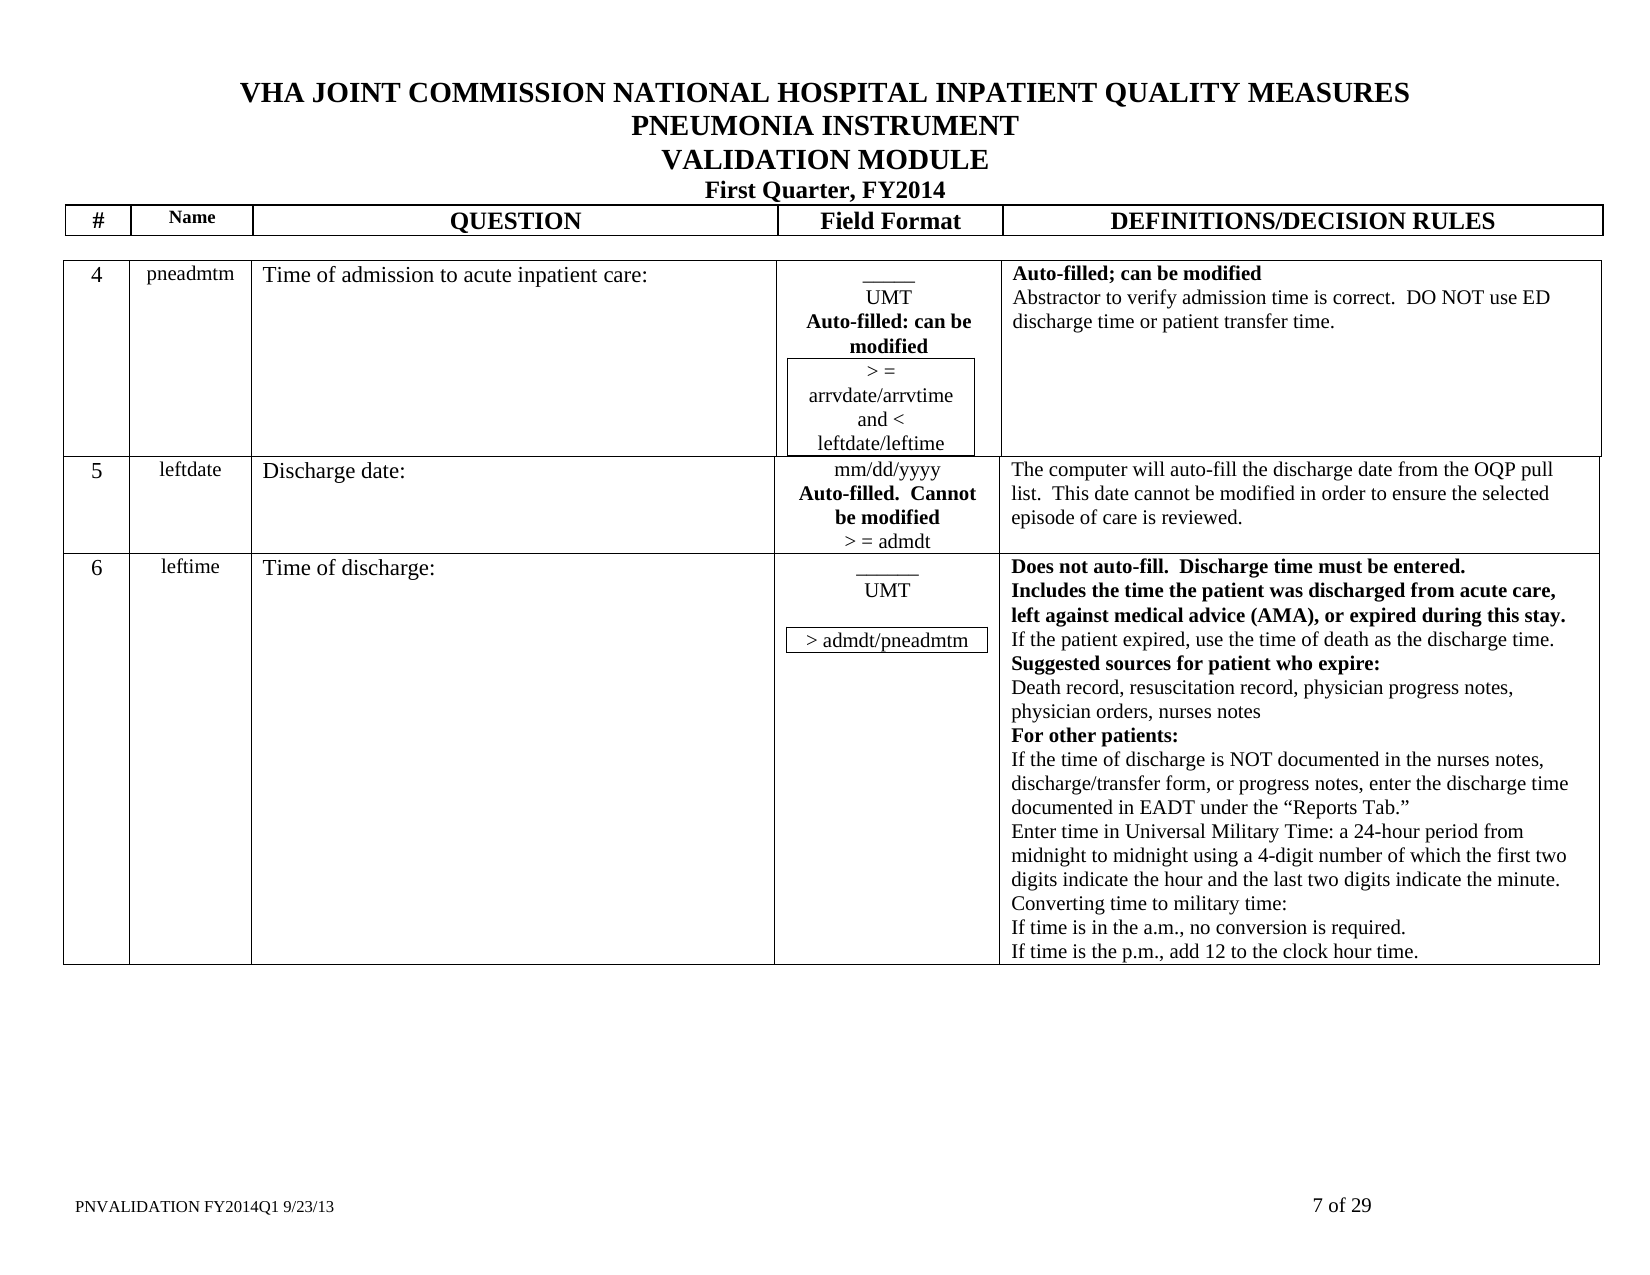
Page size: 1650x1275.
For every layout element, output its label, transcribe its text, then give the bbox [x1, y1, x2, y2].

table_cell Time of discharge: [252, 554, 774, 963]
table_cell 5 [64, 457, 129, 553]
table_header _____ UMT Auto-filled: can be modified [777, 261, 1001, 456]
table_cell leftime [130, 554, 251, 963]
table_cell mm/dd/yyyy Auto-filled. Cannot be modified > = admdt [775, 457, 999, 553]
table_cell The computer will auto-fill the discharge date from the OQP pull list. This date cannot be modified in order to ensure the selected episode of care is reviewed. [1000, 457, 1599, 553]
table_cell Discharge date: [252, 457, 774, 553]
table_header Auto-filled; can be modified Abstractor to verify admission time is correct. DO NOT use ED discharge time or patient transfer time. [1002, 261, 1601, 456]
table_header pneadmtm [130, 261, 251, 456]
table_cell Does not auto-fill. Discharge time must be entered. Includes the time the patient was discharged from acute care, left against medical advice (AMA), or expired during this stay. If the patient expired, use the time of death as the discharge time. Suggested sources for patient who expire: Death record, resuscitation record, physician progress notes, physician orders, nurses notes For other patients: If the time of discharge is NOT documented in the nurses notes, discharge/transfer form, or progress notes, enter the discharge time documented in EADT under the “Reports Tab.” Enter time in Universal Military Time: a 24-hour period from midnight to midnight using a 4-digit number of which the first two digits indicate the hour and the last two digits indicate the minute. Converting time to military time: If time is in the a.m., no conversion is required. If time is the p.m., add 12 to the clock hour time. [1000, 554, 1599, 963]
table_cell 6 [64, 554, 129, 963]
table_cell leftdate [130, 457, 251, 553]
table_cell ______ UMT [775, 554, 999, 963]
table_header 4 [64, 261, 129, 456]
table_header Time of admission to acute inpatient care: [252, 261, 776, 456]
